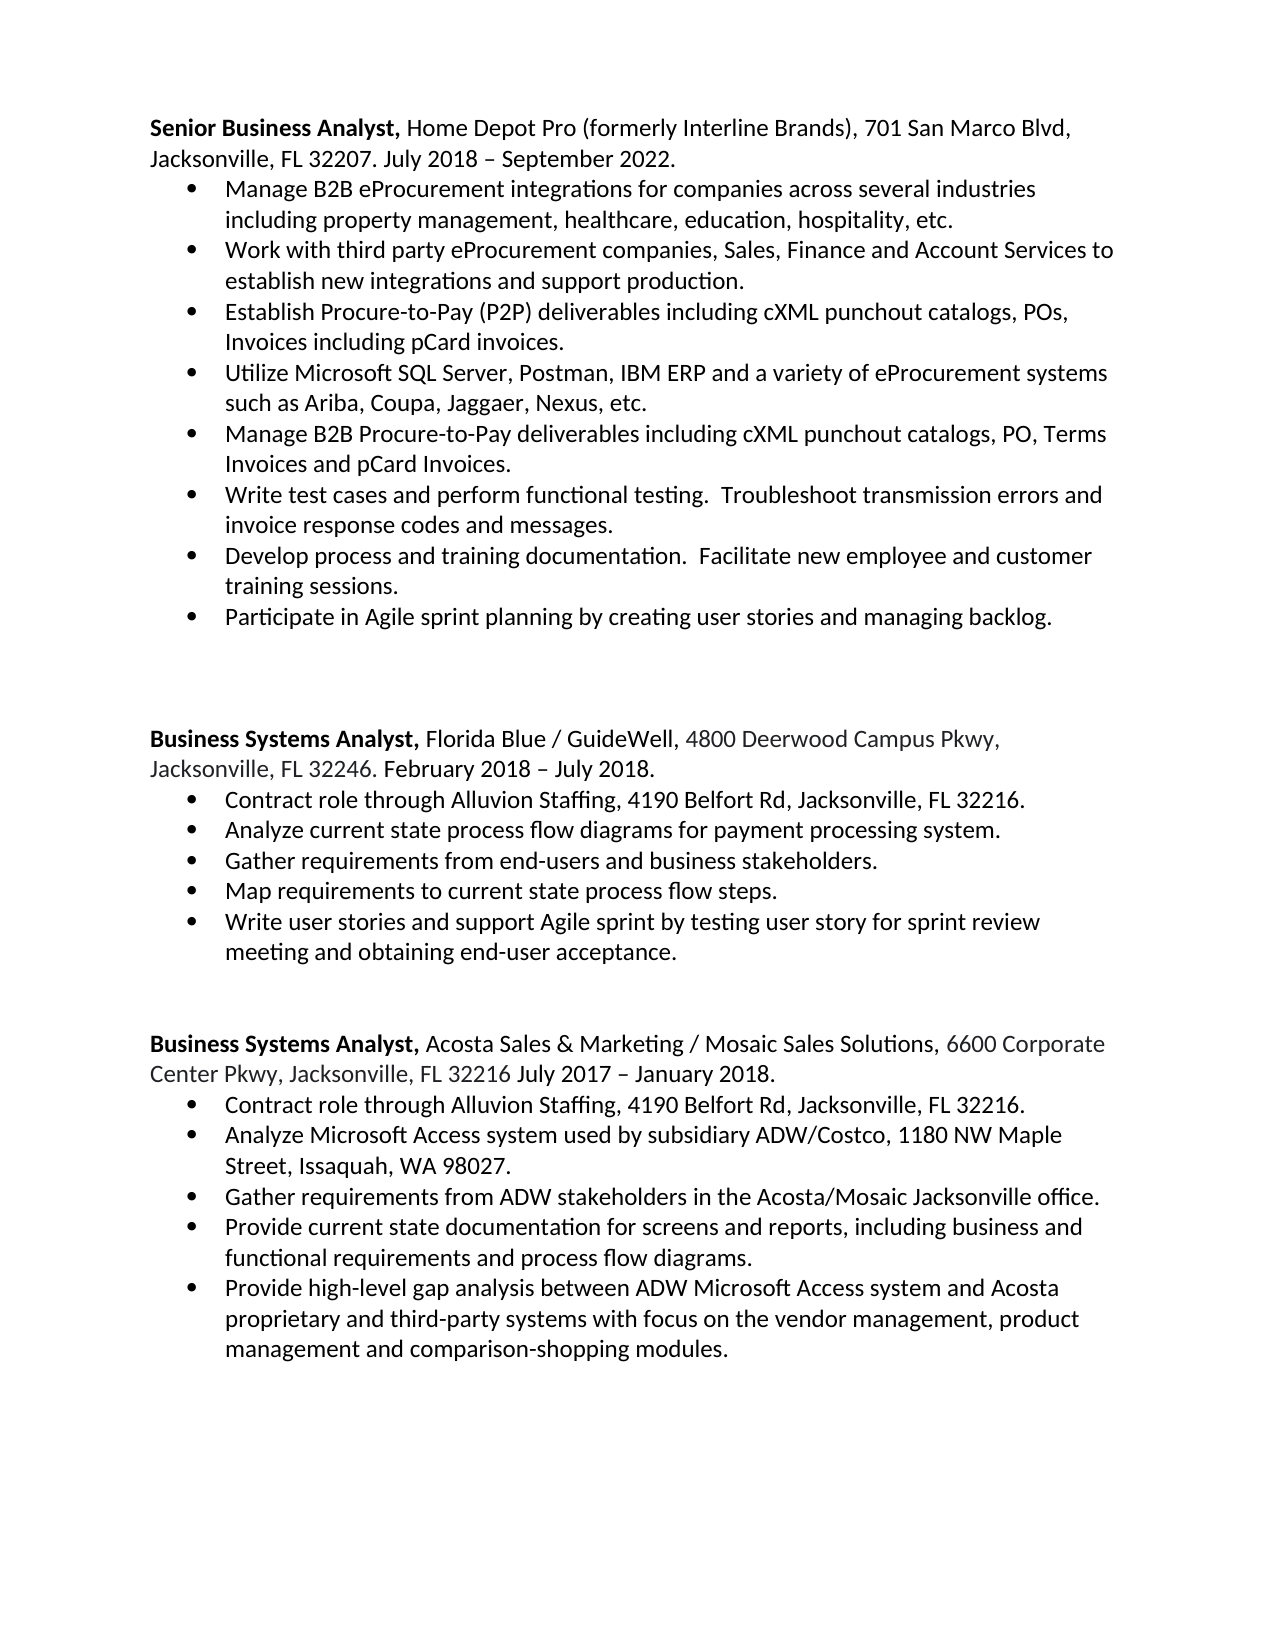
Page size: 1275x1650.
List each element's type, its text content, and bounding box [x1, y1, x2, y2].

list Map requirements to current state process flow steps. [187, 876, 1125, 906]
list Manage B2B Procure-to-Pay deliverables including cXML punchout catalogs, PO, Terms Invoices and pCard Invoices. [187, 418, 1125, 479]
list Gather requirements from end-users and business stakeholders. [187, 845, 1125, 876]
list Contract role through Alluvion Staffing, 4190 Belfort Rd, Jacksonville, FL 32216. [187, 784, 1125, 814]
list Write user stories and support Agile sprint by testing user story for sprint review meeting and obtaining end-user acceptance. [187, 906, 1125, 967]
list Gather requirements from ADW stakeholders in the Acosta/Mosaic Jacksonville office. [187, 1181, 1125, 1211]
list Work with third party eProcurement companies, Sales, Finance and Account Services to establish new integrations and support production. [187, 234, 1125, 296]
list Analyze Microsoft Access system used by subsidiary ADW/Costco, 1180 NW Maple Street, Issaquah, WA 98027. [187, 1120, 1125, 1181]
text Business Systems Analyst, Florida Blue / GuideWell, 4800 Deerwood Campus Pkwy, Jacksonville, FL 32246. February 2018 – July 2018. [150, 723, 1125, 784]
text Senior Business Analyst, Home Depot Pro (formerly Interline Brands), 701 San Marco Blvd, Jacksonville, FL 32207. July 2018 – September 2022. [150, 112, 1125, 173]
list Contract role through Alluvion Staffing, 4190 Belfort Rd, Jacksonville, FL 32216. [187, 1089, 1125, 1120]
list Participate in Agile sprint planning by creating user stories and managing backlog. [187, 601, 1125, 631]
list Develop process and training documentation. Facilitate new employee and customer training sessions. [187, 540, 1125, 601]
list Manage B2B eProcurement integrations for companies across several industries including property management, healthcare, education, hospitality, etc. [187, 173, 1125, 234]
text Business Systems Analyst, Acosta Sales & Marketing / Mosaic Sales Solutions, 6600 Corporate Center Pkwy, Jacksonville, FL 32216 July 2017 – January 2018. [150, 1028, 1125, 1089]
list Analyze current state process flow diagrams for payment processing system. [187, 814, 1125, 845]
list Establish Procure-to-Pay (P2P) deliverables including cXML punchout catalogs, POs, Invoices including pCard invoices. [187, 296, 1125, 357]
list Utilize Microsoft SQL Server, Postman, IBM ERP and a variety of eProcurement systems such as Ariba, Coupa, Jaggaer, Nexus, etc. [187, 357, 1125, 418]
list Provide high-level gap analysis between ADW Microsoft Access system and Acosta proprietary and third-party systems with focus on the vendor management, product management and comparison-shopping modules. [187, 1272, 1125, 1364]
list Write test cases and perform functional testing. Troubleshoot transmission errors and invoice response codes and messages. [187, 479, 1125, 540]
list Provide current state documentation for screens and reports, including business and functional requirements and process flow diagrams. [187, 1211, 1125, 1272]
